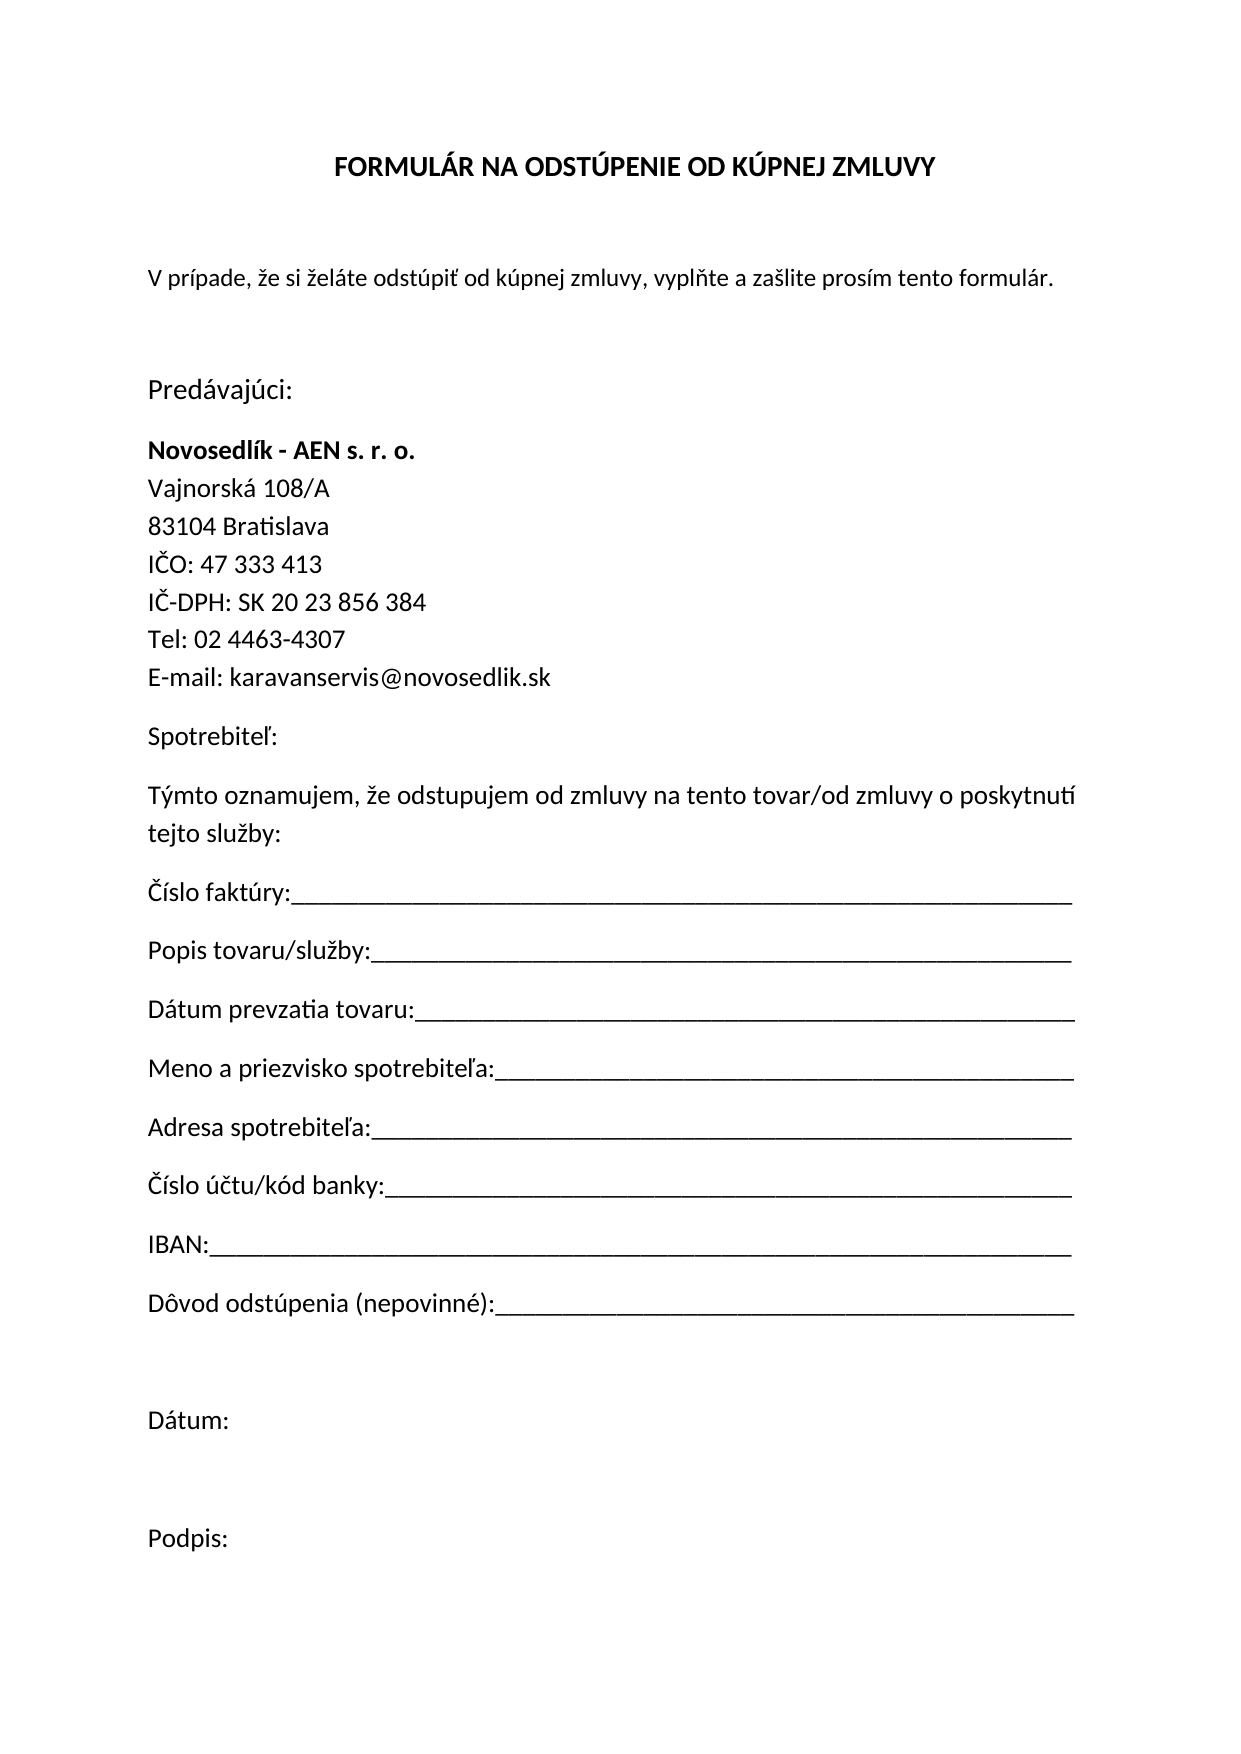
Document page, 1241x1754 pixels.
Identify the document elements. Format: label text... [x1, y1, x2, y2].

text Číslo účtu/kód banky:___________________________________________________ [148, 1168, 1122, 1201]
text Predávajúci: [148, 371, 1122, 407]
text Číslo faktúry:__________________________________________________________ [148, 875, 1122, 908]
text Dôvod odstúpenia (nepovinné):___________________________________________ [148, 1286, 1122, 1319]
text FORMULÁR NA ODSTÚPENIE OD KÚPNEJ ZMLUVY [148, 148, 1122, 183]
text Meno a priezvisko spotrebiteľa:___________________________________________ [148, 1051, 1122, 1084]
text Novosedlík - AEN s. r. o. Vajnorská 108/A 83104 Bratislava IČO: 47 333 413 IČ-DPH: SK 20 23 856 384 Tel: 02 4463-4307 E-mail: karavanservis@novosedlik.sk [148, 433, 1122, 693]
text Adresa spotrebiteľa:____________________________________________________ [148, 1110, 1122, 1143]
text Dátum prevzatia tovaru:_________________________________________________ [148, 992, 1122, 1025]
text Popis tovaru/služby:____________________________________________________ [148, 933, 1122, 966]
text V prípade, že si želáte odstúpiť od kúpnej zmluvy, vyplňte a zašlite prosím tento formulár. [148, 262, 1122, 293]
text Dátum: [148, 1403, 1122, 1436]
text IBAN:________________________________________________________________ [148, 1227, 1122, 1260]
text Spotrebiteľ: [148, 719, 1122, 752]
text Podpis: [148, 1521, 1122, 1554]
text Týmto oznamujem, že odstupujem od zmluvy na tento tovar/od zmluvy o poskytnutí tejto služby: [148, 778, 1122, 849]
